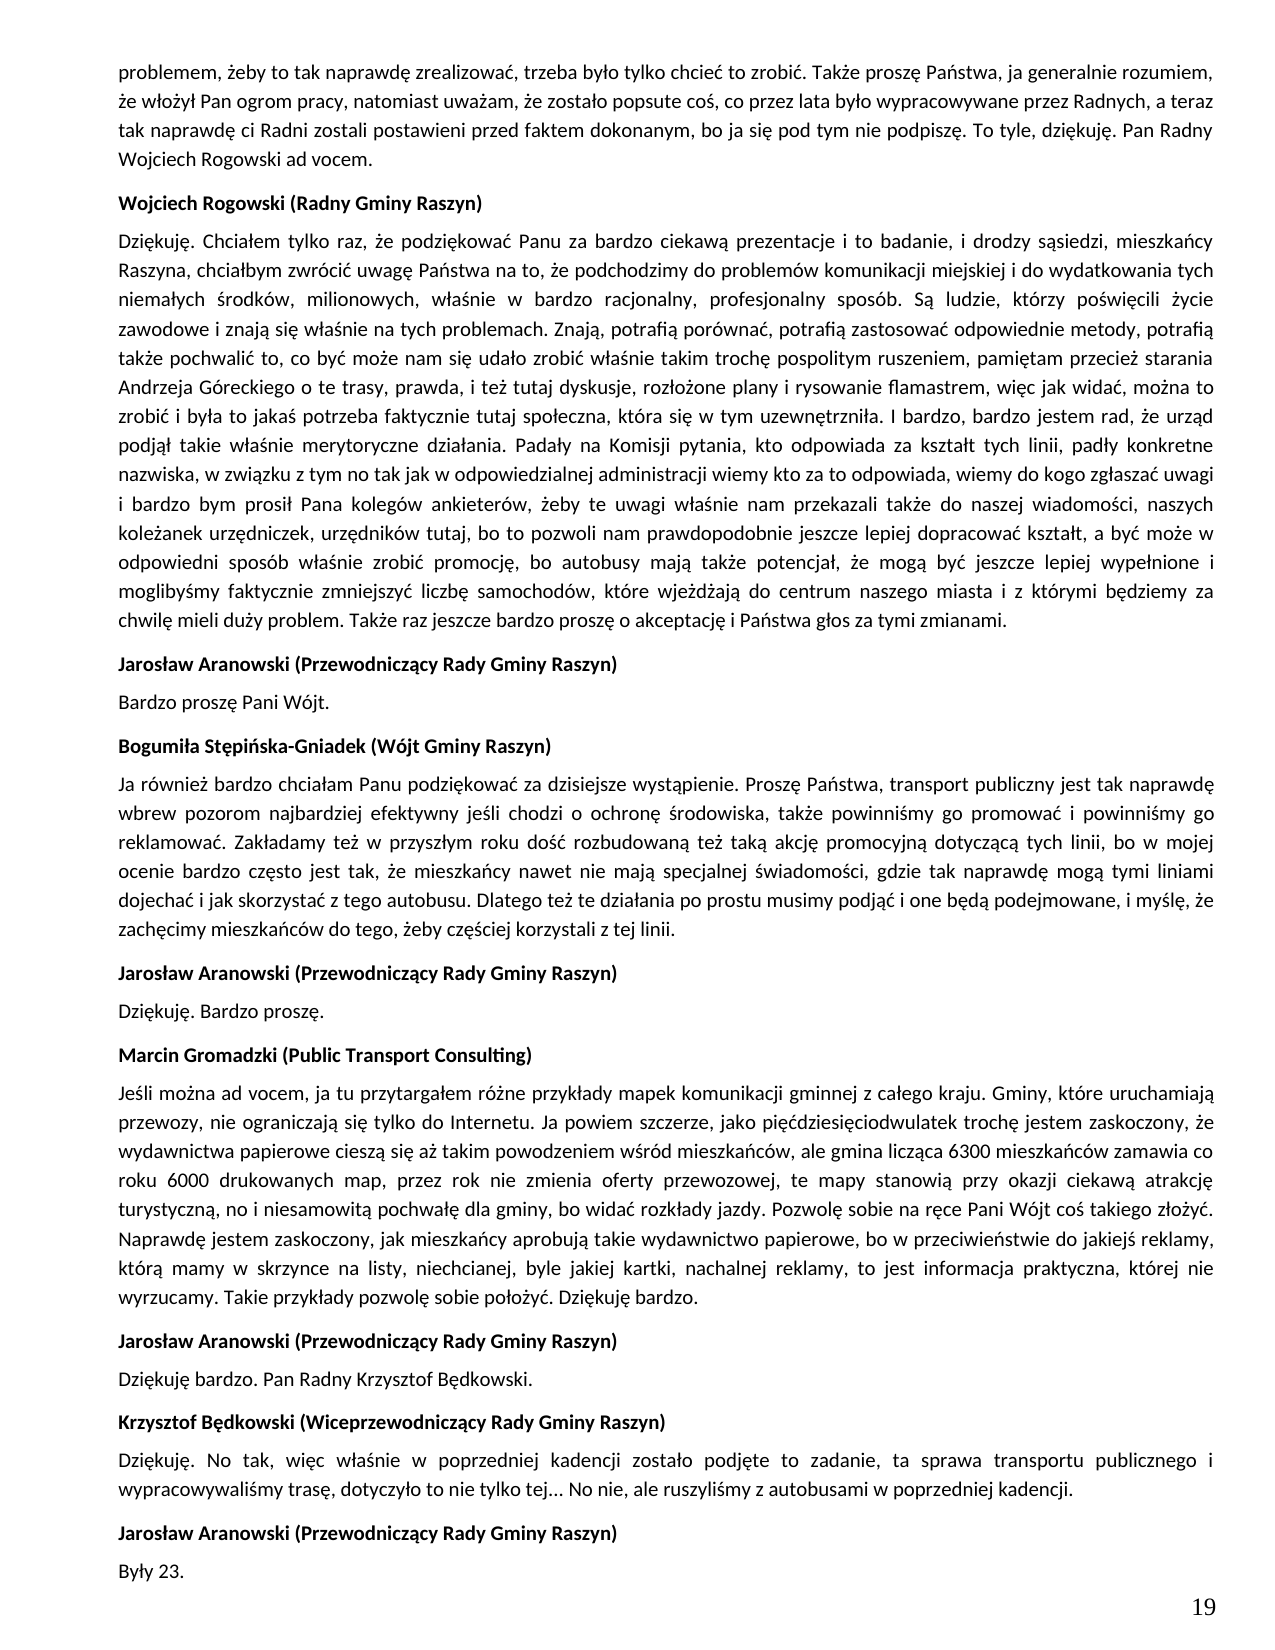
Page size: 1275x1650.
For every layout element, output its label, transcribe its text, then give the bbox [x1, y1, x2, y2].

subtitle Marcin Gromadzki (Public Transport Consulting) [118, 1042, 1216, 1067]
text Bardzo proszę Pani Wójt. [118, 689, 1216, 714]
subtitle Krzysztof Będkowski (Wiceprzewodniczący Rady Gminy Raszyn) [118, 1409, 1216, 1435]
subtitle Jarosław Aranowski (Przewodniczący Rady Gminy Raszyn) [118, 651, 1216, 677]
text Jeśli można ad vocem, ja tu przytargałem różne przykłady mapek komunikacji gminnej z całego kraju. Gminy, które uruchamiają przewozy, nie ograniczają się tylko do Internetu. Ja powiem szczerze, jako pięćdziesięciodwulatek trochę jestem zaskoczony, że wydawnictwa papierowe cieszą się aż takim powodzeniem wśród mieszkańców, ale gmina licząca 6300 mieszkańców zamawia co roku 6000 drukowanych map, przez rok nie zmienia oferty przewozowej, te mapy stanowią przy okazji ciekawą atrakcję turystyczną, no i niesamowitą pochwałę dla gminy, bo widać rozkłady jazdy. Pozwolę sobie na ręce Pani Wójt coś takiego złożyć. Naprawdę jestem zaskoczony, jak mieszkańcy aprobują takie wydawnictwo papierowe, bo w przeciwieństwie do jakiejś reklamy, którą mamy w skrzynce na listy, niechcianej, byle jakiej kartki, nachalnej reklamy, to jest informacja praktyczna, której nie wyrzucamy. Takie przykłady pozwolę sobie położyć. Dziękuję bardzo. [118, 1080, 1216, 1309]
text Ja również bardzo chciałam Panu podziękować za dzisiejsze wystąpienie. Proszę Państwa, transport publiczny jest tak naprawdę wbrew pozorom najbardziej efektywny jeśli chodzi o ochronę środowiska, także powinniśmy go promować i powinniśmy go reklamować. Zakładamy też w przyszłym roku dość rozbudowaną też taką akcję promocyjną dotyczącą tych linii, bo w mojej ocenie bardzo często jest tak, że mieszkańcy nawet nie mają specjalnej świadomości, gdzie tak naprawdę mogą tymi liniami dojechać i jak skorzystać z tego autobusu. Dlatego też te działania po prostu musimy podjąć i one będą podejmowane, i myślę, że zachęcimy mieszkańców do tego, żeby częściej korzystali z tej linii. [118, 771, 1216, 942]
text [118, 59, 1216, 172]
subtitle Jarosław Aranowski (Przewodniczący Rady Gminy Raszyn) [118, 1520, 1216, 1546]
text Dziękuję bardzo. Pan Radny Krzysztof Będkowski. [118, 1366, 1216, 1391]
text Dziękuję. No tak, więc właśnie w poprzedniej kadencji zostało podjęte to zadanie, ta sprawa transportu publicznego i wypracowywaliśmy trasę, dotyczyło to nie tylko tej... No nie, ale ruszyliśmy z autobusami w poprzedniej kadencji. [118, 1447, 1216, 1502]
subtitle Bogumiła Stępińska-Gniadek (Wójt Gminy Raszyn) [118, 733, 1216, 758]
subtitle Jarosław Aranowski (Przewodniczący Rady Gminy Raszyn) [118, 1328, 1216, 1353]
text Dziękuję. Chciałem tylko raz, że podziękować Panu za bardzo ciekawą prezentacje i to badanie, i drodzy sąsiedzi, mieszkańcy Raszyna, chciałbym zwrócić uwagę Państwa na to, że podchodzimy do problemów komunikacji miejskiej i do wydatkowania tych niemałych środków, milionowych, właśnie w bardzo racjonalny, profesjonalny sposób. Są ludzie, którzy poświęcili życie zawodowe i znają się właśnie na tych problemach. Znają, potrafią porównać, potrafią zastosować odpowiednie metody, potrafią także pochwalić to, co być może nam się udało zrobić właśnie takim trochę pospolitym ruszeniem, pamiętam przecież starania Andrzeja Góreckiego o te trasy, prawda, i też tutaj dyskusje, rozłożone plany i rysowanie flamastrem, więc jak widać, można to zrobić i była to jakaś potrzeba faktycznie tutaj społeczna, która się w tym uzewnętrzniła. I bardzo, bardzo jestem rad, że urząd podjął takie właśnie merytoryczne działania. Padały na Komisji pytania, kto odpowiada za kształt tych linii, padły konkretne nazwiska, w związku z tym no tak jak w odpowiedzialnej administracji wiemy kto za to odpowiada, wiemy do kogo zgłaszać uwagi i bardzo bym prosił Pana kolegów ankieterów, żeby te uwagi właśnie nam przekazali także do naszej wiadomości, naszych koleżanek urzędniczek, urzędników tutaj, bo to pozwoli nam prawdopodobnie jeszcze lepiej dopracować kształt, a być może w odpowiedni sposób właśnie zrobić promocję, bo autobusy mają także potencjał, że mogą być jeszcze lepiej wypełnione i moglibyśmy faktycznie zmniejszyć liczbę samochodów, które wjeżdżają do centrum naszego miasta i z którymi będziemy za chwilę mieli duży problem. Także raz jeszcze bardzo proszę o akceptację i Państwa głos za tymi zmianami. [118, 228, 1216, 633]
subtitle Jarosław Aranowski (Przewodniczący Rady Gminy Raszyn) [118, 960, 1216, 986]
subtitle Wojciech Rogowski (Radny Gminy Raszyn) [118, 190, 1216, 216]
text Dziękuję. Bardzo proszę. [118, 998, 1216, 1024]
text Były 23. [118, 1558, 1216, 1584]
